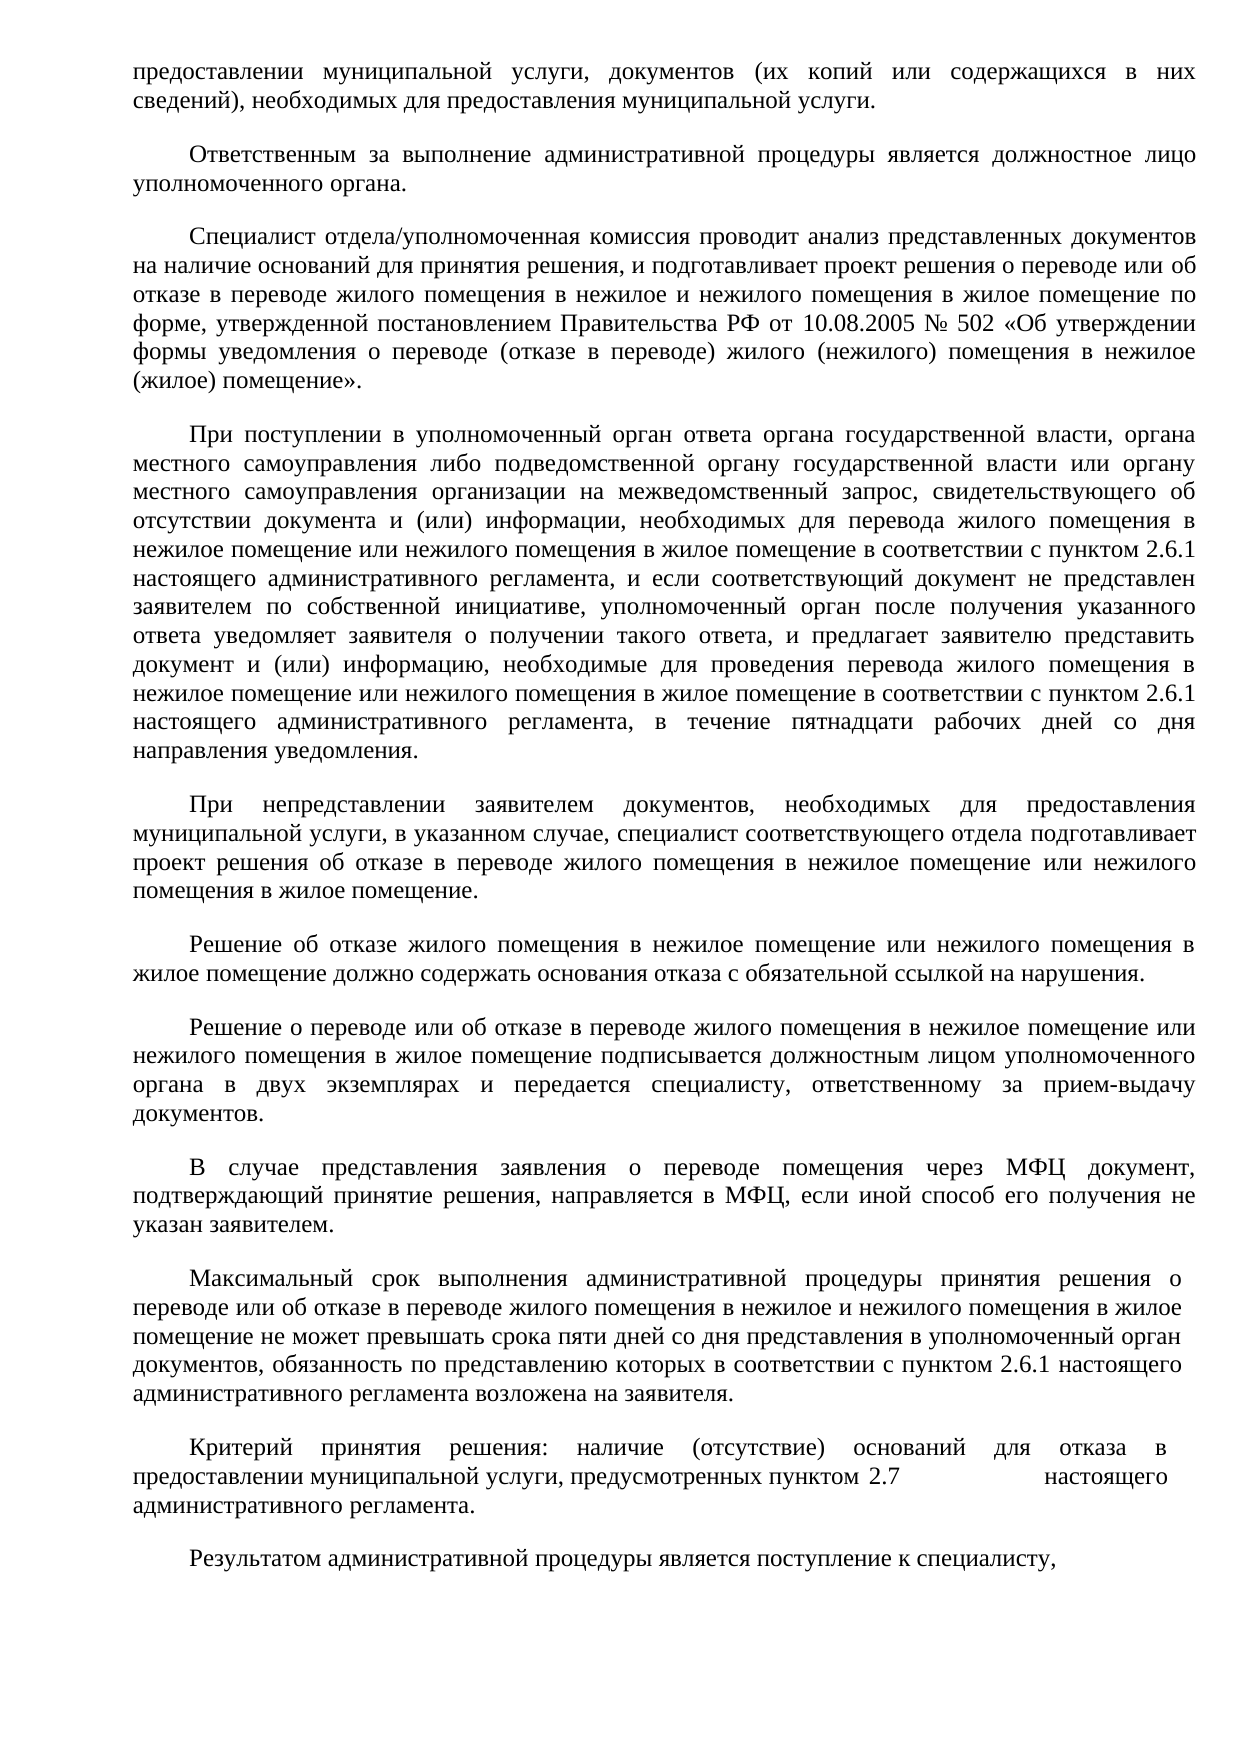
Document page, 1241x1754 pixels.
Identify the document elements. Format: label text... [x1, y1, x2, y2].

text Решение об отказе жилого помещения в нежилое помещение или нежилого помещения в жилое помещение должно содержать основания отказа с обязательной ссылкой на нарушения. [133, 929, 1196, 987]
text Критерий принятия решения: наличие (отсутствие) оснований для отказа в предоставлении муниципальной услуги, предусмотренных пунктом 2.7 настоящего административного регламента. [133, 1432, 1168, 1518]
text Специалист отдела/уполномоченная комиссия проводит анализ представленных документов на наличие оснований для принятия решения, и подготавливает проект решения о переводе или об отказе в переводе жилого помещения в нежилое и нежилого помещения в жилое помещение по форме, утвержденной постановлением Правительства РФ от 10.08.2005 № 502 «Об утверждении формы уведомления о переводе (отказе в переводе) жилого (нежилого) помещения в нежилое (жилое) помещение». [133, 221, 1196, 394]
text предоставлении муниципальной услуги, документов (их копий или содержащихся в них сведений), необходимых для предоставления муниципальной услуги. [133, 56, 1196, 114]
text При поступлении в уполномоченный орган ответа органа государственной власти, органа местного самоуправления либо подведомственной органу государственной власти или органу местного самоуправления организации на межведомственный запрос, свидетельствующего об отсутствии документа и (или) информации, необходимых для перевода жилого помещения в нежилое помещение или нежилого помещения в жилое помещение в соответствии с пунктом 2.6.1 настоящего административного регламента, и если соответствующий документ не представлен заявителем по собственной инициативе, уполномоченный орган после получения указанного ответа уведомляет заявителя о получении такого ответа, и предлагает заявителю представить документ и (или) информацию, необходимые для проведения перевода жилого помещения в нежилое помещение или нежилого помещения в жилое помещение в соответствии с пунктом 2.6.1 настоящего административного регламента, в течение пятнадцати рабочих дней со дня направления уведомления. [133, 419, 1196, 764]
text Результатом административной процедуры является поступление к специалисту, [189, 1543, 1196, 1572]
text При непредставлении заявителем документов, необходимых для предоставления муниципальной услуги, в указанном случае, специалист соответствующего отдела подготавливает проект решения об отказе в переводе жилого помещения в нежилое помещение или нежилого помещения в жилое помещение. [133, 789, 1196, 904]
text Максимальный срок выполнения административной процедуры принятия решения о переводе или об отказе в переводе жилого помещения в нежилое и нежилого помещения в жилое помещение не может превышать срока пяти дней со дня представления в уполномоченный орган документов, обязанность по представлению которых в соответствии с пунктом 2.6.1 настоящего административного регламента возложена на заявителя. [133, 1263, 1183, 1407]
text Ответственным за выполнение административной процедуры является должностное лицо уполномоченного органа. [133, 139, 1196, 196]
text Решение о переводе или об отказе в переводе жилого помещения в нежилое помещение или нежилого помещения в жилое помещение подписывается должностным лицом уполномоченного органа в двух экземплярах и передается специалисту, ответственному за прием-выдачу документов. [133, 1012, 1196, 1127]
text В случае представления заявления о переводе помещения через МФЦ документ, подтверждающий принятие решения, направляется в МФЦ, если иной способ его получения не указан заявителем. [133, 1152, 1196, 1238]
